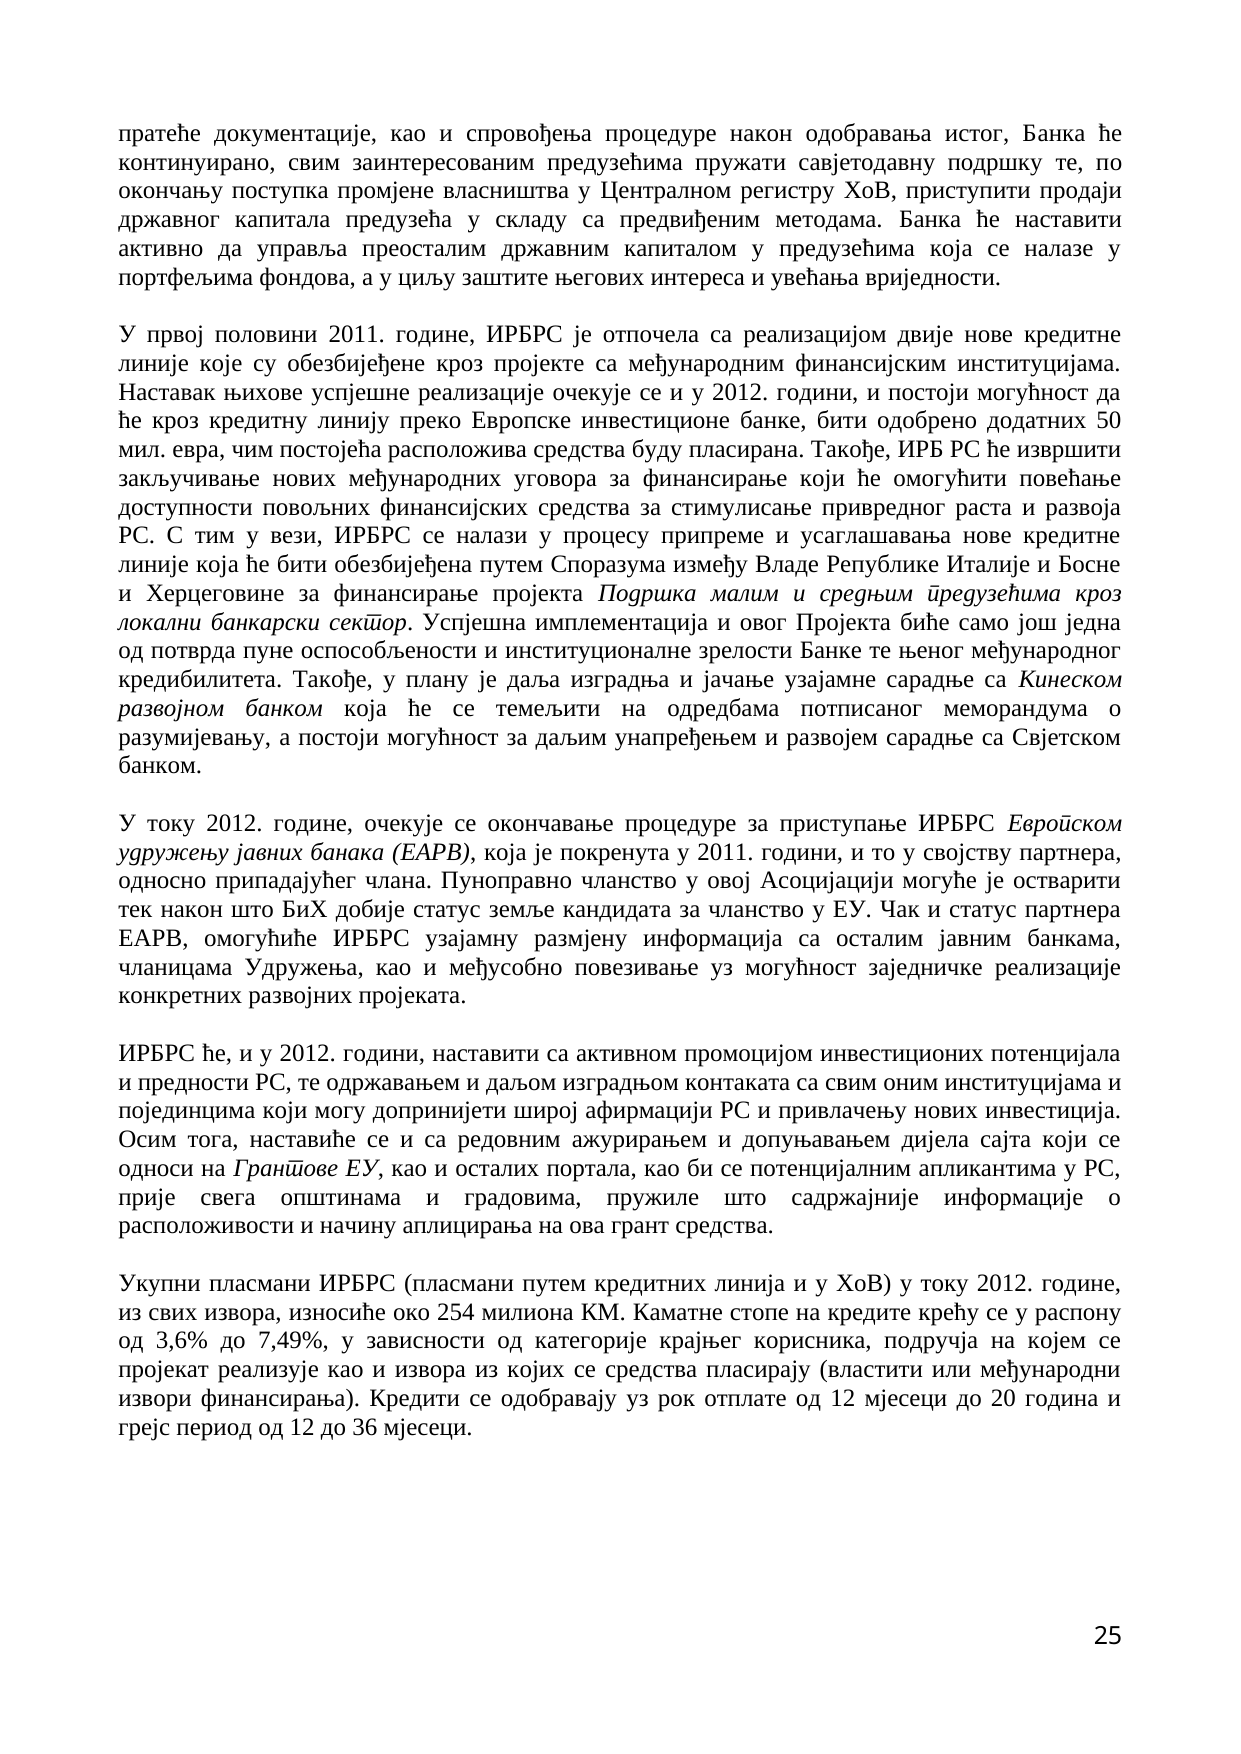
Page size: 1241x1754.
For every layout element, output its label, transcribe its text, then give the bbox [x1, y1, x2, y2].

text У првој половини 2011. године, ИРБРС је отпочела са реализацијом двије нове кредитне линије које су обезбијеђене кроз пројекте са међународним финансијским институцијама. Наставак њихове успјешне реализације очекује се и у 2012. години, и постоји могућност да ће кроз кредитну линију преко Европске инвестиционе банке, бити одобрено додатних 50 мил. евра, чим постојећа расположива средства буду пласирана. Такође, ИРБ РС ће извршити закључивање нових међународних уговора за финансирање који ће омогућити повећање доступности повољних финансијских средства за стимулисање привредног раста и развоја РС. С тим у вези, ИРБРС се налази у процесу припреме и усаглашавања нове кредитне линије која ће бити обезбијеђена путем Споразума између Владе Републике Италије и Босне и Херцеговине за финансирање пројекта Подршка малим и средњим предузећима кроз локални банкарски сектор. Успјешна имплементација и овог Пројекта биће само још једна од потврда пуне оспособљености и институционалне зрелости Банке те њеног међународног кредибилитета. Такође, у плану је даља изградња и јачање узајамне сарадње са Кинеском развојном банком која ће се темељити на одредбама потписаног меморандума о разумијевању, а постоји могућност за даљим унапређењем и развојем сарадње са Свјетском банком. [118, 319, 1122, 779]
text Укупни пласмани ИРБРС (пласмани путем кредитних линија и у ХоВ) у току 2012. године, из свих извора, износиће око 254 милиона КМ. Каматне стопе на кредите крећу се у распону од 3,6% до 7,49%, у зависности од категорије крајњег корисника, подручја на којем се пројекат реализује као и извора из којих се средства пласирају (властити или међународни извори финансирања). Кредити се одобравају уз рок отплате од 12 мјесеци до 20 година и грејс период од 12 до 36 мјесеци. [118, 1268, 1122, 1441]
text ИРБРС ће, и у 2012. години, наставити са активном промоцијом инвестиционих потенцијала и предности РС, те одржавањем и даљом изградњом контаката са свим оним институцијама и појединцима који могу допринијети широј афирмацији РС и привлачењу нових инвестиција. Осим тога, наставиће се и са редовним ажурирањем и допуњавањем дијела сајта који се односи на Грантове ЕУ, као и осталих портала, као би се потенцијалним апликантима у РС, прије свега општинама и градовима, пружиле што садржајније информације о расположивости и начину аплицирања на ова грант средства. [118, 1038, 1122, 1239]
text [118, 118, 1122, 291]
text У току 2012. године, очекује се окончавање процедуре за приступање ИРБРС Европском удружењу јавних банака (EAPB), која је покренута у 2011. години, и то у својству партнера, односно припадајућег члана. Пуноправно чланство у овој Асоцијацији могуће је остварити тек након што БиХ добије статус земље кандидата за чланство у ЕУ. Чак и статус партнера EAPB, омогућиће ИРБРС узајамну размјену информација са осталим јавним банкама, чланицама Удружења, као и међусобно повезивање уз могућност заједничке реализације конкретних развојних пројеката. [118, 808, 1122, 1009]
